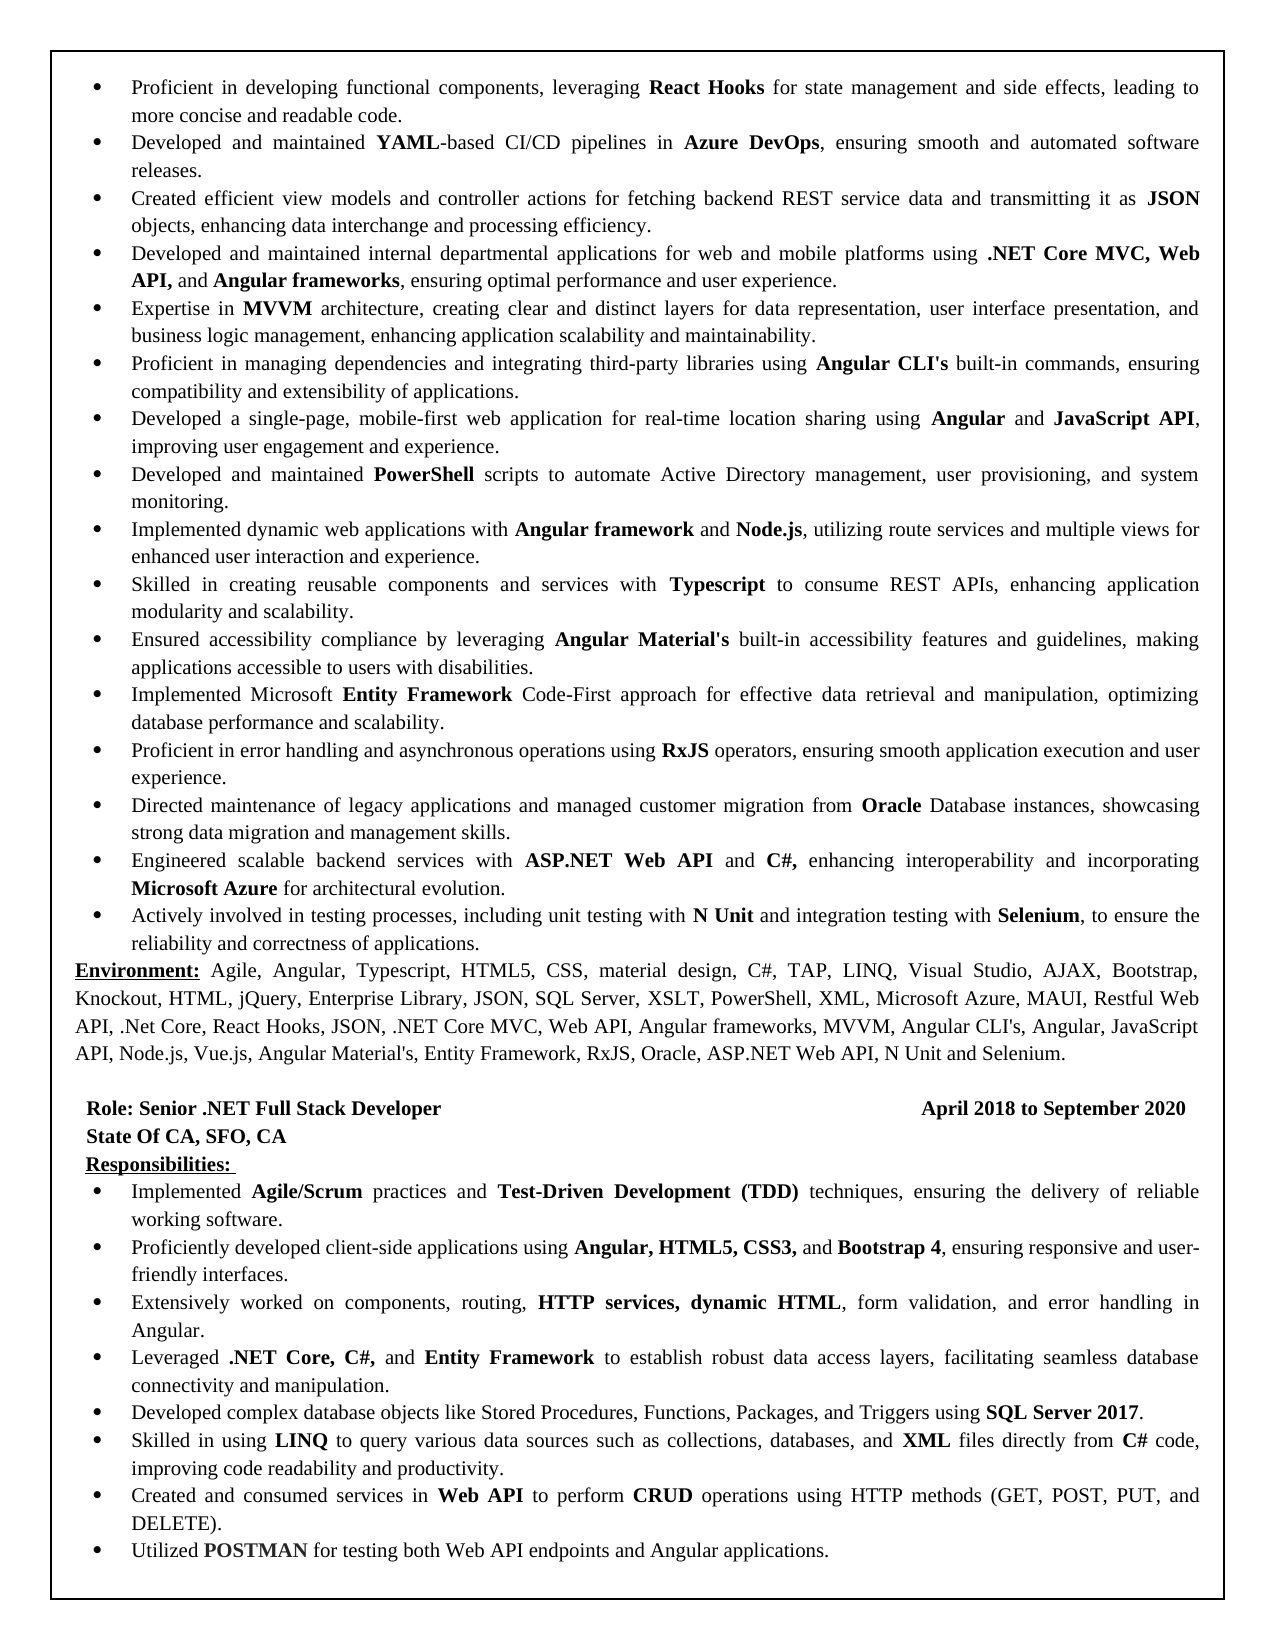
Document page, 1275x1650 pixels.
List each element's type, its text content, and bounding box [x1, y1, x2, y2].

text Environment: Agile, Angular, Typescript, HTML5, CSS, material design, C#, TAP, LINQ, Visual Studio, AJAX, Bootstrap, Knockout, HTML, jQuery, Enterprise Library, JSON, SQL Server, XSLT, PowerShell, XML, Microsoft Azure, MAUI, Restful Web API, .Net Core, React Hooks, JSON, .NET Core MVC, Web API, Angular frameworks, MVVM, Angular CLI's, Angular, JavaScript API, Node.js, Vue.js, Angular Material's, Entity Framework, RxJS, Oracle, ASP.NET Web API, N Unit and Selenium. [75, 958, 1200, 1065]
list Engineered scalable backend services with ASP.NET Web API and C#, enhancing interoperability and incorporating Microsoft Azure for architectural evolution. [94, 848, 1200, 899]
list Ensured accessibility compliance by leveraging Angular Material's built-in accessibility features and guidelines, making applications accessible to users with disabilities. [94, 627, 1200, 679]
list Skilled in using LINQ to query various data sources such as collections, databases, and XML files directly from C# code, improving code readability and productivity. [94, 1428, 1200, 1479]
table_header April 2018 to September 2020 [600, 1096, 1197, 1152]
list Developed and maintained PowerShell scripts to automate Active Directory management, user provisioning, and system monitoring. [94, 461, 1200, 513]
list Proficient in error handling and asynchronous operations using RxJS operators, ensuring smooth application execution and user experience. [94, 737, 1200, 789]
list Implemented Agile/Scrum practices and Test-Driven Development (TDD) techniques, ensuring the delivery of reliable working software. [94, 1179, 1200, 1231]
list Directed maintenance of legacy applications and managed customer migration from Oracle Database instances, showcasing strong data migration and management skills. [94, 793, 1200, 844]
list Created efficient view models and controller actions for fetching backend REST service data and transmitting it as JSON objects, enhancing data interchange and processing efficiency. [94, 185, 1200, 237]
list Developed and maintained YAML-based CI/CD pipelines in Azure DevOps, ensuring smooth and automated software releases. [94, 130, 1200, 182]
list Developed and maintained internal departmental applications for web and mobile platforms using .NET Core MVC, Web API, and Angular frameworks, ensuring optimal performance and user experience. [94, 241, 1200, 292]
list Skilled in creating reusable components and services with Typescript to consume REST APIs, enhancing application modularity and scalability. [94, 572, 1200, 623]
list Utilized POSTMAN for testing both Web API endpoints and Angular applications. [94, 1538, 1200, 1562]
list Implemented dynamic web applications with Angular framework and Node.js, utilizing route services and multiple views for enhanced user interaction and experience. [94, 517, 1200, 568]
table_header Role: Senior .NET Full Stack Developer State Of CA, SFO, CA [75, 1096, 599, 1152]
list Proficient in developing functional components, leveraging React Hooks for state management and side effects, leading to more concise and readable code. [94, 75, 1200, 127]
list Extensively worked on components, routing, HTTP services, dynamic HTML, form validation, and error handling in Angular. [94, 1290, 1200, 1342]
list Leveraged .NET Core, C#, and Entity Framework to establish robust data access layers, facilitating seamless database connectivity and manipulation. [94, 1345, 1200, 1397]
list Proficiently developed client-side applications using Angular, HTML5, CSS3, and Bootstrap 4, ensuring responsive and user-friendly interfaces. [94, 1235, 1200, 1286]
list Expertise in MVVM architecture, creating clear and distinct layers for data representation, user interface presentation, and business logic management, enhancing application scalability and maintainability. [94, 296, 1200, 347]
list Created and consumed services in Web API to perform CRUD operations using HTTP methods (GET, POST, PUT, and DELETE). [94, 1483, 1200, 1535]
list Actively involved in testing processes, including unit testing with N Unit and integration testing with Selenium, to ensure the reliability and correctness of applications. [94, 903, 1200, 955]
list Developed a single-page, mobile-first web application for real-time location sharing using Angular and JavaScript API, improving user engagement and experience. [94, 406, 1200, 458]
list Developed complex database objects like Stored Procedures, Functions, Packages, and Triggers using SQL Server 2017. [94, 1400, 1200, 1424]
text Responsibilities: [75, 1152, 1200, 1176]
list Implemented Microsoft Entity Framework Code-First approach for effective data retrieval and manipulation, optimizing database performance and scalability. [94, 682, 1200, 734]
list Proficient in managing dependencies and integrating third-party libraries using Angular CLI's built-in commands, ensuring compatibility and extensibility of applications. [94, 351, 1200, 403]
